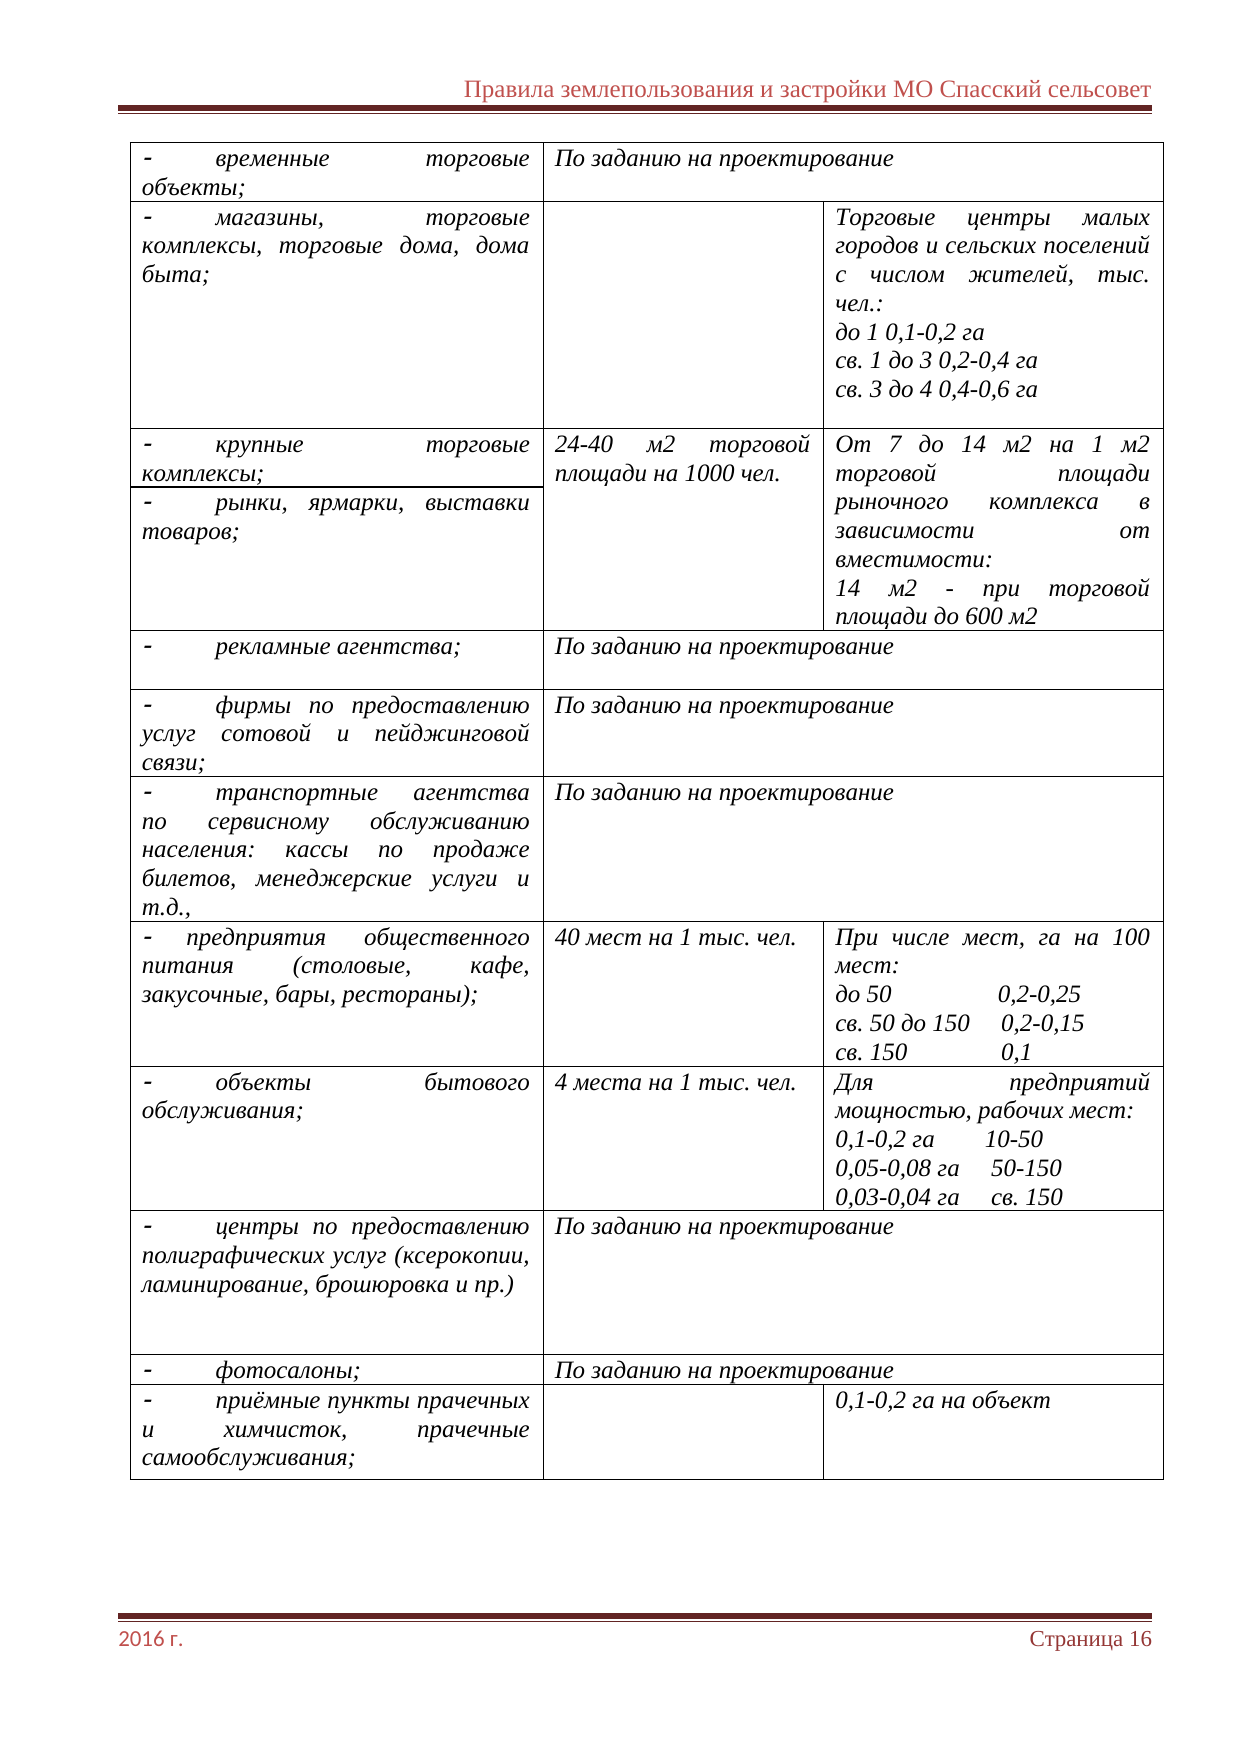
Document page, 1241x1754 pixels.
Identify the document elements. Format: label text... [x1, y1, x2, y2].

table_cell По заданию на проектирование [544, 1355, 1163, 1384]
table_cell 40 мест на 1 тыс. чел. [544, 922, 823, 1066]
table_cell 24-40 м2 торговой площади на 1000 чел. [544, 429, 823, 630]
table_cell рекламные агентства; [131, 631, 543, 689]
table_cell По заданию на проектирование [544, 631, 1163, 689]
table_cell От 7 до 14 м2 на 1 м2 торговой площади рыночного комплекса в зависимости от вместимости: 14 м2 - при торговой площади до 600 м2 [824, 429, 1163, 630]
table_cell фотосалоны; [131, 1355, 543, 1384]
table_cell [544, 1385, 823, 1479]
table_cell По заданию на проектирование [544, 1211, 1163, 1354]
table_cell Торговые центры малых городов и сельских поселений с числом жителей, тыс. чел.: до 1 0,1-0,2 га св. 1 до 3 0,2-0,4 га св. 3 до 4 0,4-0,6 га [824, 202, 1163, 428]
table_cell фирмы по предоставлению услуг сотовой и пейджинговой связи; [131, 690, 543, 776]
table_cell По заданию на проектирование [544, 690, 1163, 776]
table_cell предприятия общественного питания (столовые, кафе, закусочные, бары, рестораны); [131, 922, 543, 1066]
table_cell При числе мест, га на 100 мест: до 50 0,2-0,25 св. 50 до 150 0,2-0,15 св. 150 0,1 [824, 922, 1163, 1066]
table_cell Для предприятий мощностью, рабочих мест: 0,1-0,2 га 10-50 0,05-0,08 га 50-150 0,03-0,04 га св. 150 [824, 1067, 1163, 1210]
table_cell временные торговые объекты; [131, 143, 543, 201]
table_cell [544, 143, 1163, 201]
table_cell центры по предоставлению полиграфических услуг (ксерокопии, ламинирование, брошюровка и пр.) [131, 1211, 543, 1354]
table_cell приёмные пункты прачечных и химчисток, прачечные самообслуживания; [131, 1385, 543, 1479]
table_cell объекты бытового обслуживания; [131, 1067, 543, 1210]
table_cell По заданию на проектирование [544, 777, 1163, 921]
table_cell 4 места на 1 тыс. чел. [544, 1067, 823, 1210]
table_cell [544, 202, 823, 428]
table_cell транспортные агентства по сервисному обслуживанию населения: кассы по продаже билетов, менеджерские услуги и т.д., [131, 777, 543, 921]
table_cell рынки, ярмарки, выставки товаров; [131, 488, 543, 630]
table_cell крупные торговые комплексы; [131, 429, 543, 486]
table_cell магазины, торговые комплексы, торговые дома, дома быта; [131, 202, 543, 428]
table_cell 0,1-0,2 га на объект [824, 1385, 1163, 1479]
